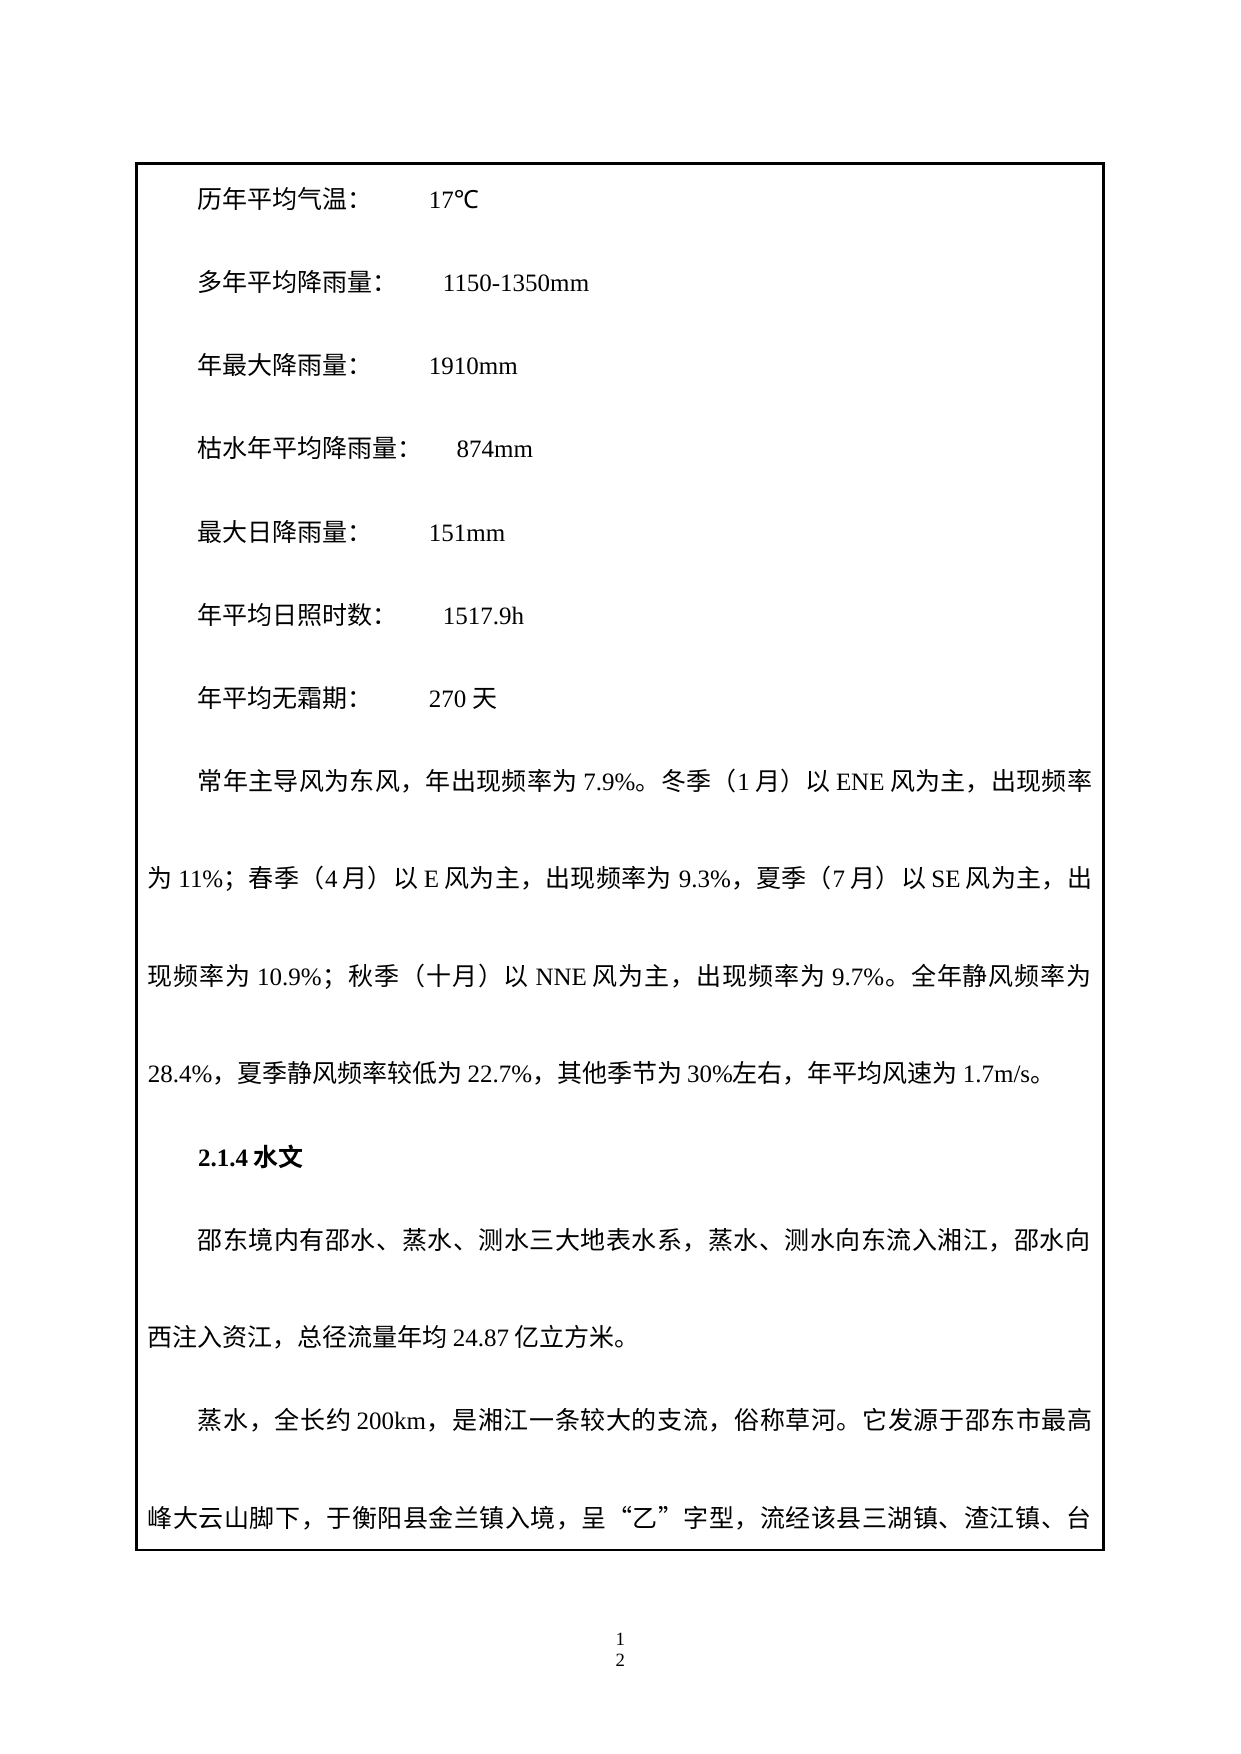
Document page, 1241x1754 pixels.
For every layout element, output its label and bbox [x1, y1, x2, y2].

table_header [138, 165, 1102, 1549]
